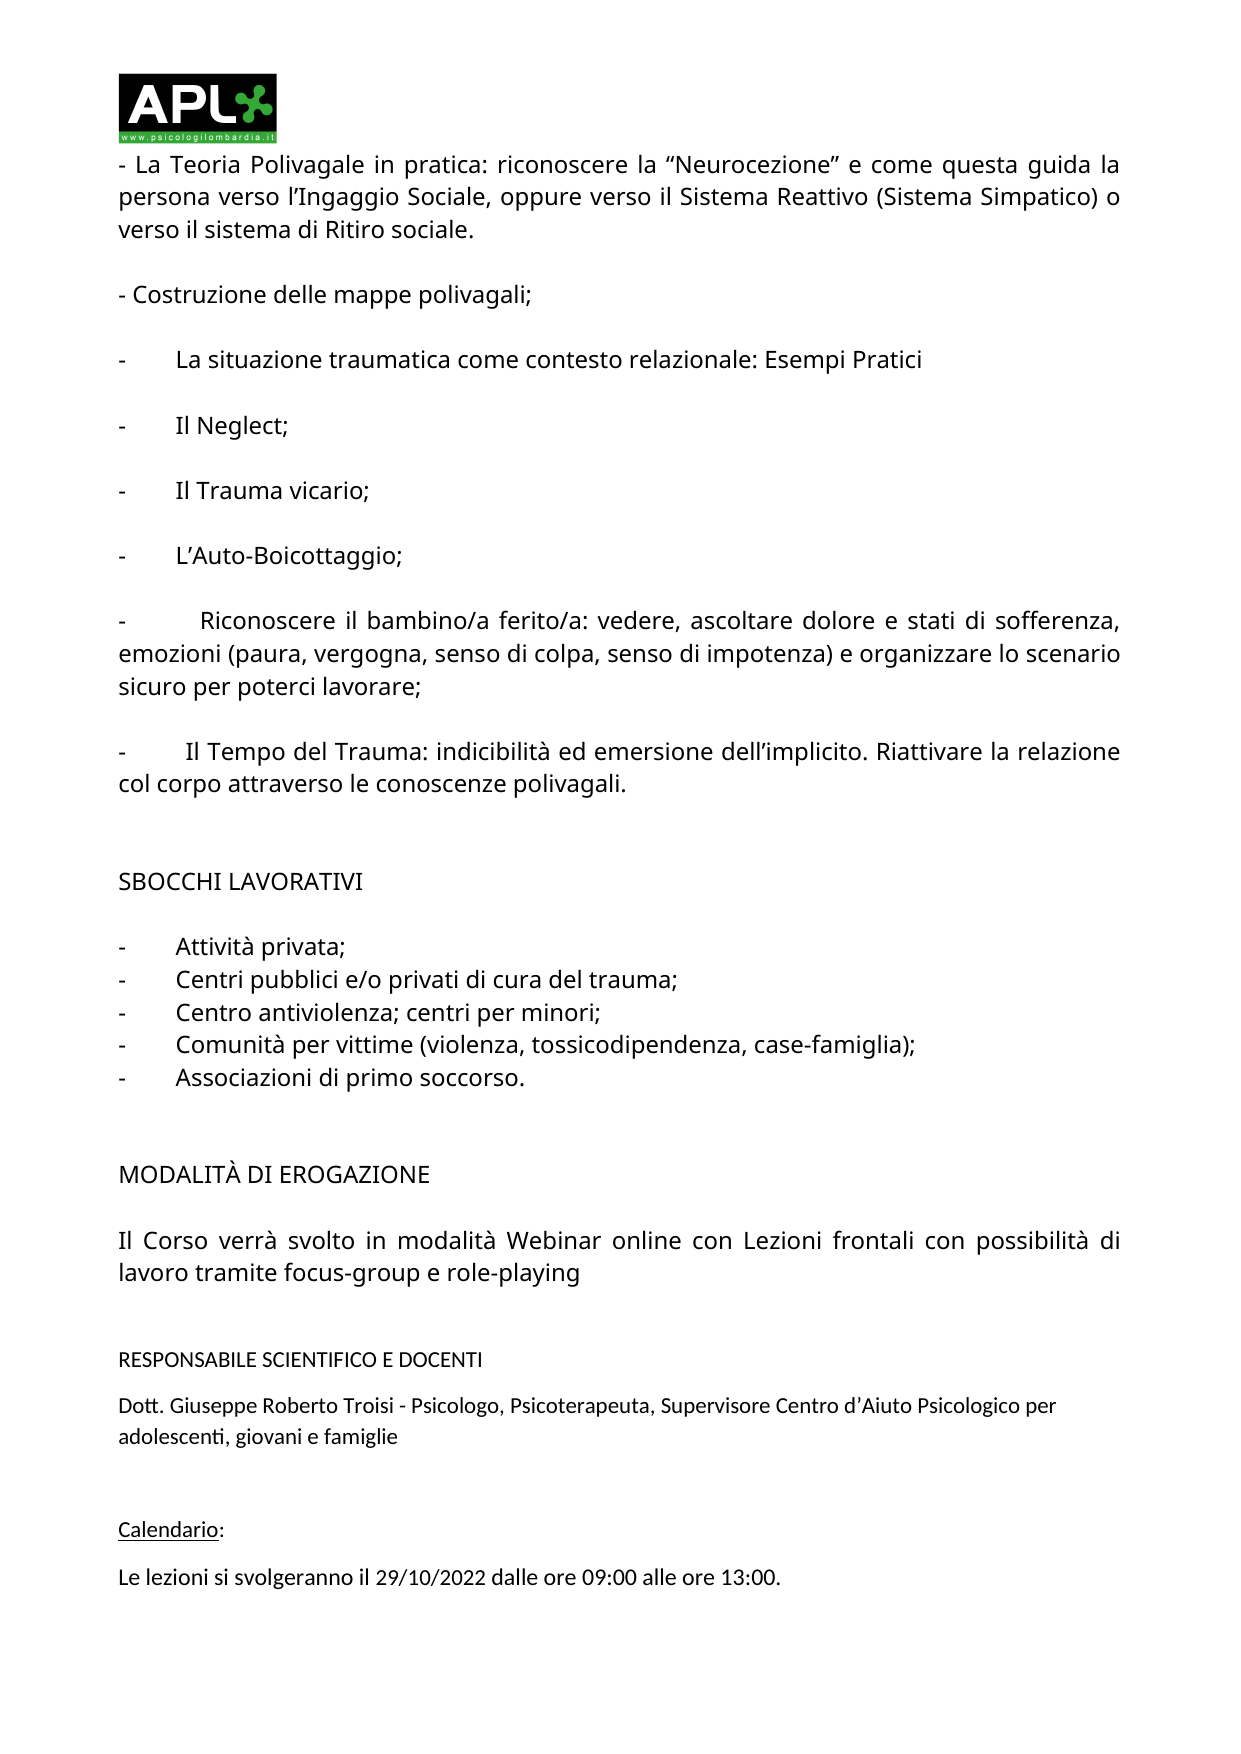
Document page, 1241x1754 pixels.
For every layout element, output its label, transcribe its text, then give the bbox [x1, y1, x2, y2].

text MODALITÀ DI EROGAZIONE [118, 1158, 1122, 1191]
text Calendario: [118, 1516, 1122, 1544]
text - Riconoscere il bambino/a ferito/a: vedere, ascoltare dolore e stati di sofferenza, emozioni (paura, vergogna, senso di colpa, senso di impotenza) e organizzare lo scenario sicuro per poterci lavorare; [118, 604, 1122, 702]
text - Il Tempo del Trauma: indicibilità ed emersione dell’implicito. Riattivare la relazione col corpo attraverso le conoscenze polivagali. [118, 734, 1122, 800]
text - Il Trauma vicario; [118, 474, 1122, 506]
text - Associazioni di primo soccorso. [118, 1061, 1122, 1093]
text Dott. Giuseppe Roberto Troisi - Psicologo, Psicoterapeuta, Supervisore Centro d’Aiuto Psicologico per adolescenti, giovani e famiglie [118, 1392, 1122, 1450]
text - Costruzione delle mappe polivagali; [118, 278, 1122, 311]
text - Attività privata; [118, 930, 1122, 963]
text - Comunità per vittime (violenza, tossicodipendenza, case-famiglia); [118, 1028, 1122, 1061]
text - Centri pubblici e/o privati di cura del trauma; [118, 963, 1122, 995]
text - La Teoria Polivagale in pratica: riconoscere la “Neurocezione” e come questa guida la persona verso l’Ingaggio Sociale, oppure verso il Sistema Reattivo (Sistema Simpatico) o verso il sistema di Ritiro sociale. [118, 148, 1122, 245]
text - La situazione traumatica come contesto relazionale: Esempi Pratici [118, 343, 1122, 376]
text - Il Neglect; [118, 408, 1122, 441]
text RESPONSABILE SCIENTIFICO E DOCENTI [118, 1345, 1122, 1373]
text Il Corso verrà svolto in modalità Webinar online con Lezioni frontali con possibilità di lavoro tramite focus-group e role-playing [118, 1223, 1122, 1289]
text Le lezioni si svolgeranno il 29/10/2022 dalle ore 09:00 alle ore 13:00. [118, 1562, 1122, 1592]
text SBOCCHI LAVORATIVI [118, 865, 1122, 897]
text - Centro antiviolenza; centri per minori; [118, 995, 1122, 1028]
text - L’Auto-Boicottaggio; [118, 539, 1122, 571]
picture [118, 73, 278, 144]
